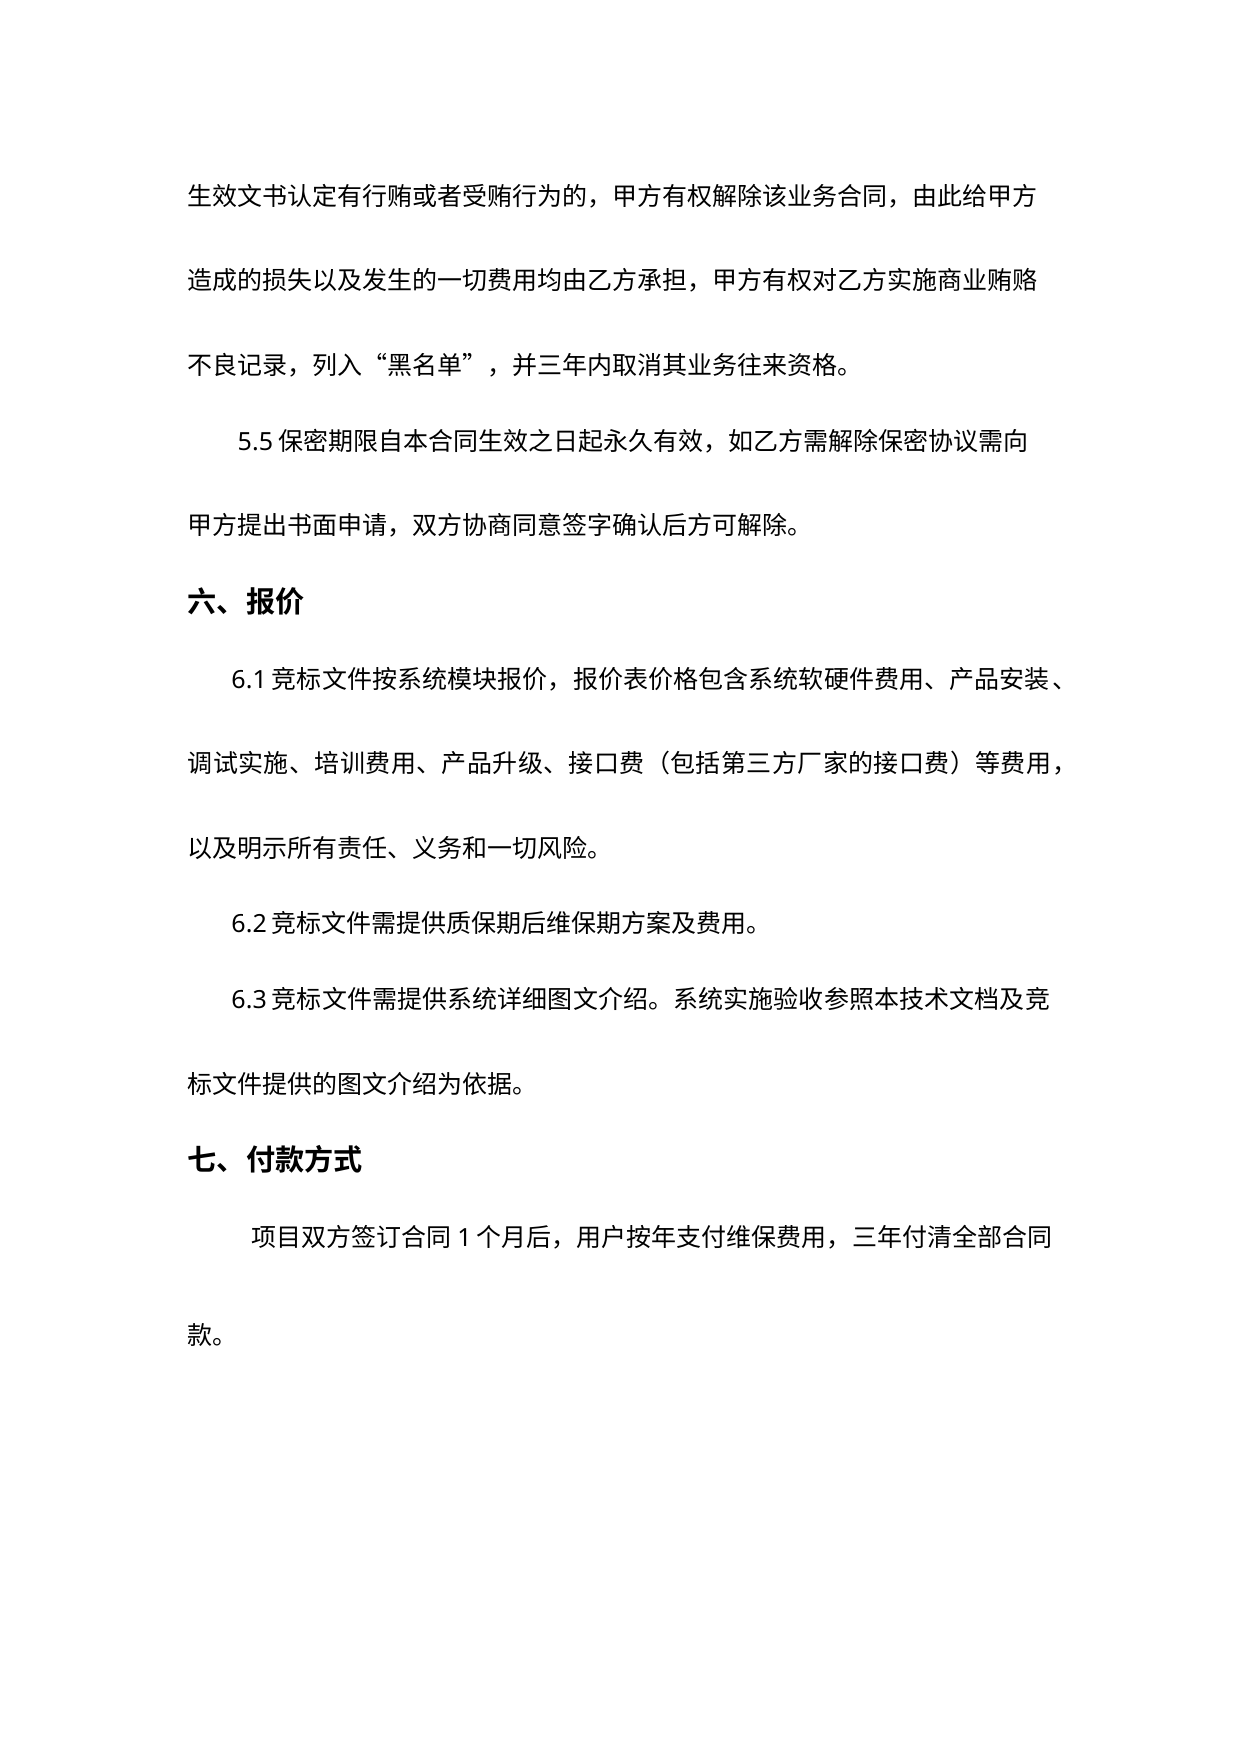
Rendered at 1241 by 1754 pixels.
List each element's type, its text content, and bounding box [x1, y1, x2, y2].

text 6.2竞标文件需提供质保期后维保期方案及费用。 [187, 889, 1053, 954]
text 七、付款方式 [187, 1126, 1053, 1191]
text 六、报价 [187, 567, 1053, 632]
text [187, 162, 1053, 396]
list 项目双方签订合同1个月后，用户按年支付维保费用，三年付清全部合同款。 [187, 1203, 1053, 1366]
text 6.1竞标文件按系统模块报价，报价表价格包含系统软硬件费用、产品安装、调试实施、培训费用、产品升级、接口费（包括第三方厂家的接口费）等费用，以及明示所有责任、义务和一切风险。 [187, 645, 1053, 879]
text 5.5保密期限自本合同生效之日起永久有效，如乙方需解除保密协议需向甲方提出书面申请，双方协商同意签字确认后方可解除。 [187, 407, 1053, 556]
text 6.3竞标文件需提供系统详细图文介绍。系统实施验收参照本技术文档及竞标文件提供的图文介绍为依据。 [187, 965, 1053, 1115]
